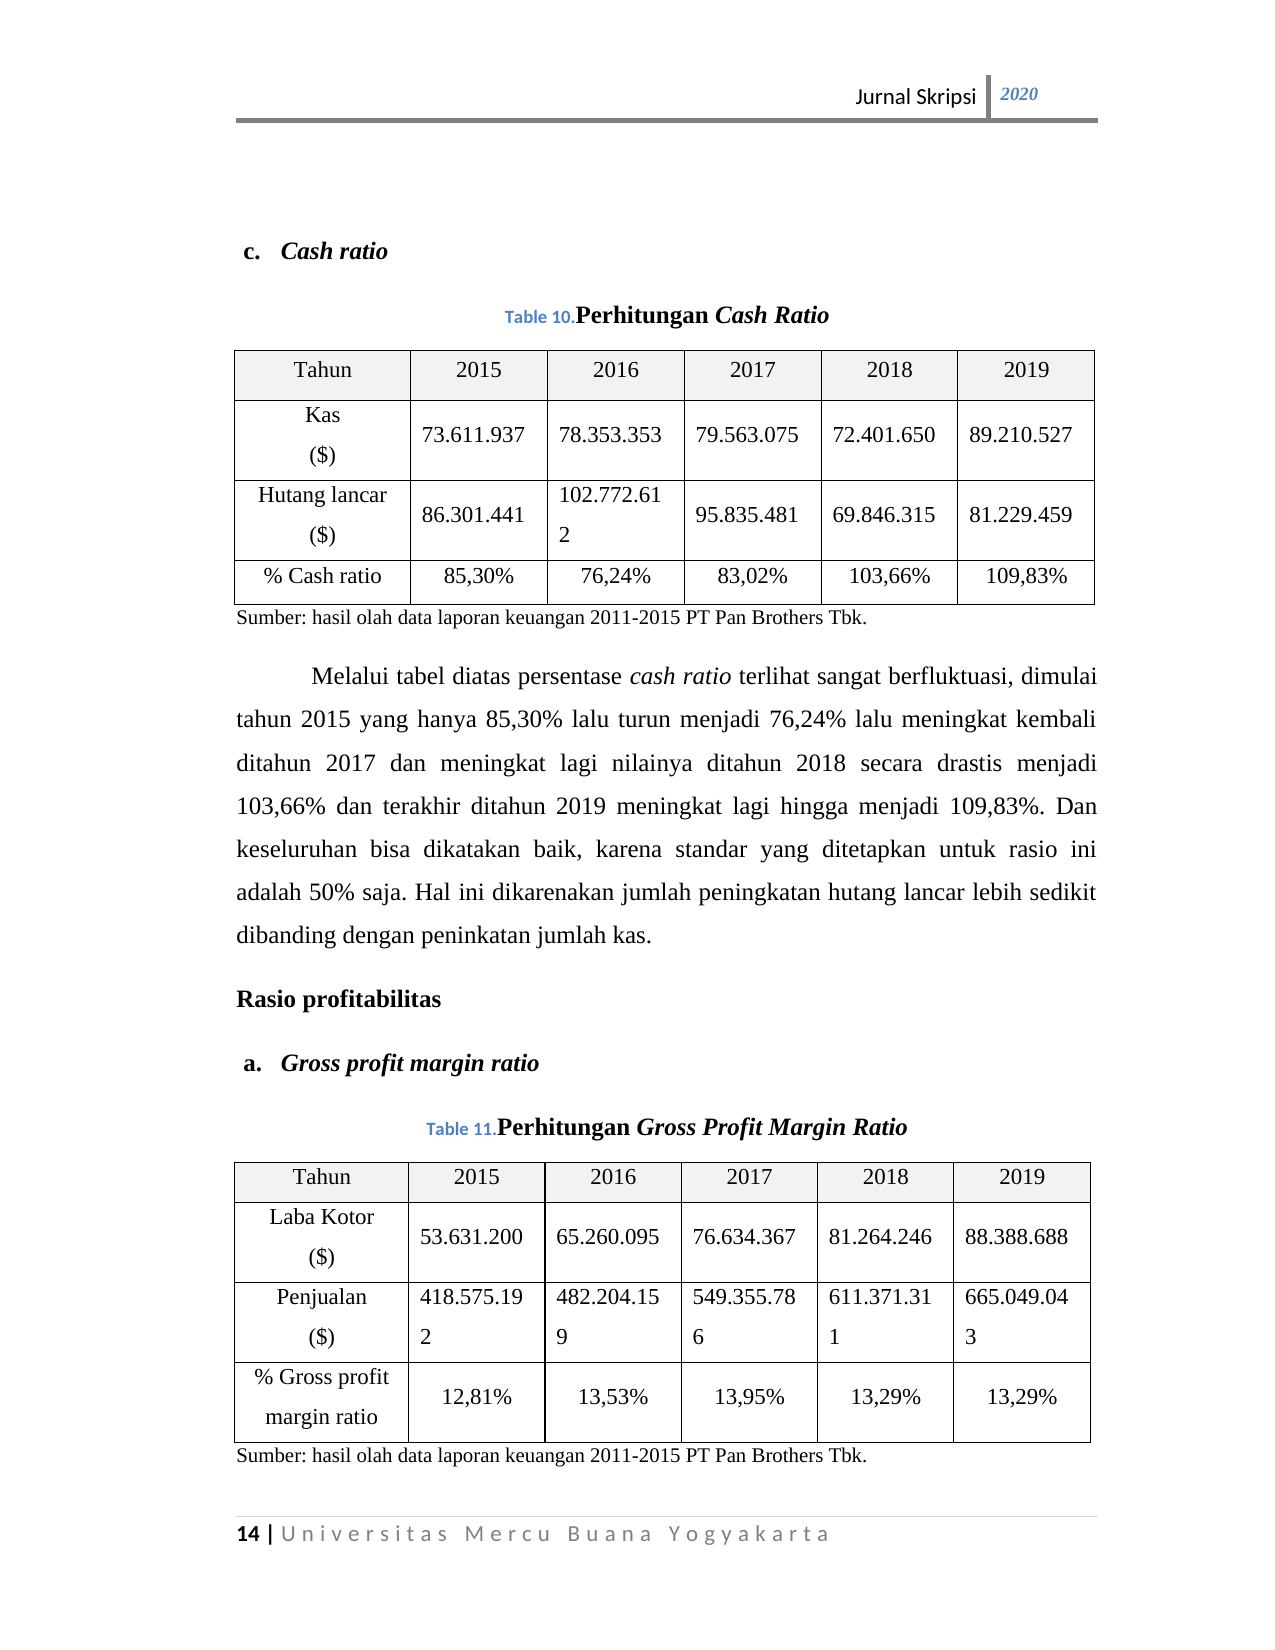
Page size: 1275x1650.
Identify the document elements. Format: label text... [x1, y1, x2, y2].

table_cell 72.401.650 [822, 401, 957, 480]
table_cell 76,24% [548, 561, 684, 603]
table_cell 79.563.075 [685, 401, 821, 480]
table_cell 65.260.095 [546, 1203, 681, 1282]
text Table 11.Perhitungan Gross Profit Margin Ratio [236, 1112, 1098, 1141]
table_cell 81.264.246 [818, 1203, 953, 1282]
table_header 2019 [958, 351, 1094, 400]
table_cell 13,53% [546, 1363, 681, 1442]
table_cell 109,83% [958, 561, 1094, 603]
table_header Tahun [235, 1163, 408, 1202]
table_cell 102.772.612 [548, 481, 684, 560]
table_cell 88.388.688 [954, 1203, 1090, 1282]
table_cell 13,29% [954, 1363, 1090, 1442]
table_header 2016 [548, 351, 684, 400]
table_header 2015 [411, 351, 547, 400]
table_cell % Gross profit margin ratio [235, 1363, 408, 1442]
table_cell 482.204.159 [546, 1283, 681, 1362]
table_cell 549.355.786 [682, 1283, 817, 1362]
table_cell 418.575.192 [409, 1283, 544, 1362]
table_cell 611.371.311 [818, 1283, 953, 1362]
table_header 2018 [822, 351, 957, 400]
table_cell 76.634.367 [682, 1203, 817, 1282]
table_header 2017 [685, 351, 821, 400]
table_cell 12,81% [409, 1363, 544, 1442]
table_cell 81.229.459 [958, 481, 1094, 560]
table_cell 13,29% [818, 1363, 953, 1442]
table_header 2015 [409, 1163, 544, 1202]
table_cell 83,02% [685, 561, 821, 603]
table_header Tahun [235, 351, 410, 400]
text Rasio profitabilitas [236, 984, 1098, 1013]
text Table 10.Perhitungan Cash Ratio [236, 300, 1098, 329]
list Gross profit margin ratio [243, 1048, 1098, 1077]
table_cell 78.353.353 [548, 401, 684, 480]
table_header 2017 [682, 1163, 817, 1202]
table_cell 95.835.481 [685, 481, 821, 560]
text Sumber: hasil olah data laporan keuangan 2011-2015 PT Pan Brothers Tbk. [236, 604, 1098, 629]
table_cell Kas ($) [235, 401, 410, 480]
table_cell 89.210.527 [958, 401, 1094, 480]
table_cell 665.049.043 [954, 1283, 1090, 1362]
table_cell 86.301.441 [411, 481, 547, 560]
table_header 2019 [954, 1163, 1090, 1202]
table_cell 13,95% [682, 1363, 817, 1442]
list Cash ratio [243, 236, 1098, 265]
table_cell 85,30% [411, 561, 547, 603]
table_cell 69.846.315 [822, 481, 957, 560]
table_cell Laba Kotor ($) [235, 1203, 408, 1282]
table_cell Hutang lancar ($) [235, 481, 410, 560]
text Melalui tabel diatas persentase cash ratio terlihat sangat berfluktuasi, dimulai tahun 2015 yang hanya 85,30% lalu turun menjadi 76,24% lalu meningkat kembali ditahun 2017 dan meningkat lagi nilainya ditahun 2018 secara drastis menjadi 103,66% dan terakhir ditahun 2019 meningkat lagi hingga menjadi 109,83%. Dan keseluruhan bisa dikatakan baik, karena standar yang ditetapkan untuk rasio ini adalah 50% saja. Hal ini dikarenakan jumlah peningkatan hutang lancar lebih sedikit dibanding dengan peninkatan jumlah kas. [236, 661, 1098, 949]
text Sumber: hasil olah data laporan keuangan 2011-2015 PT Pan Brothers Tbk. [236, 1443, 1098, 1467]
table_cell 103,66% [822, 561, 957, 603]
table_header 2018 [818, 1163, 953, 1202]
table_header 2016 [546, 1163, 681, 1202]
table_cell 73.611.937 [411, 401, 547, 480]
table_cell Penjualan ($) [235, 1283, 408, 1362]
table_cell % Cash ratio [235, 561, 410, 603]
table_cell 53.631.200 [409, 1203, 544, 1282]
